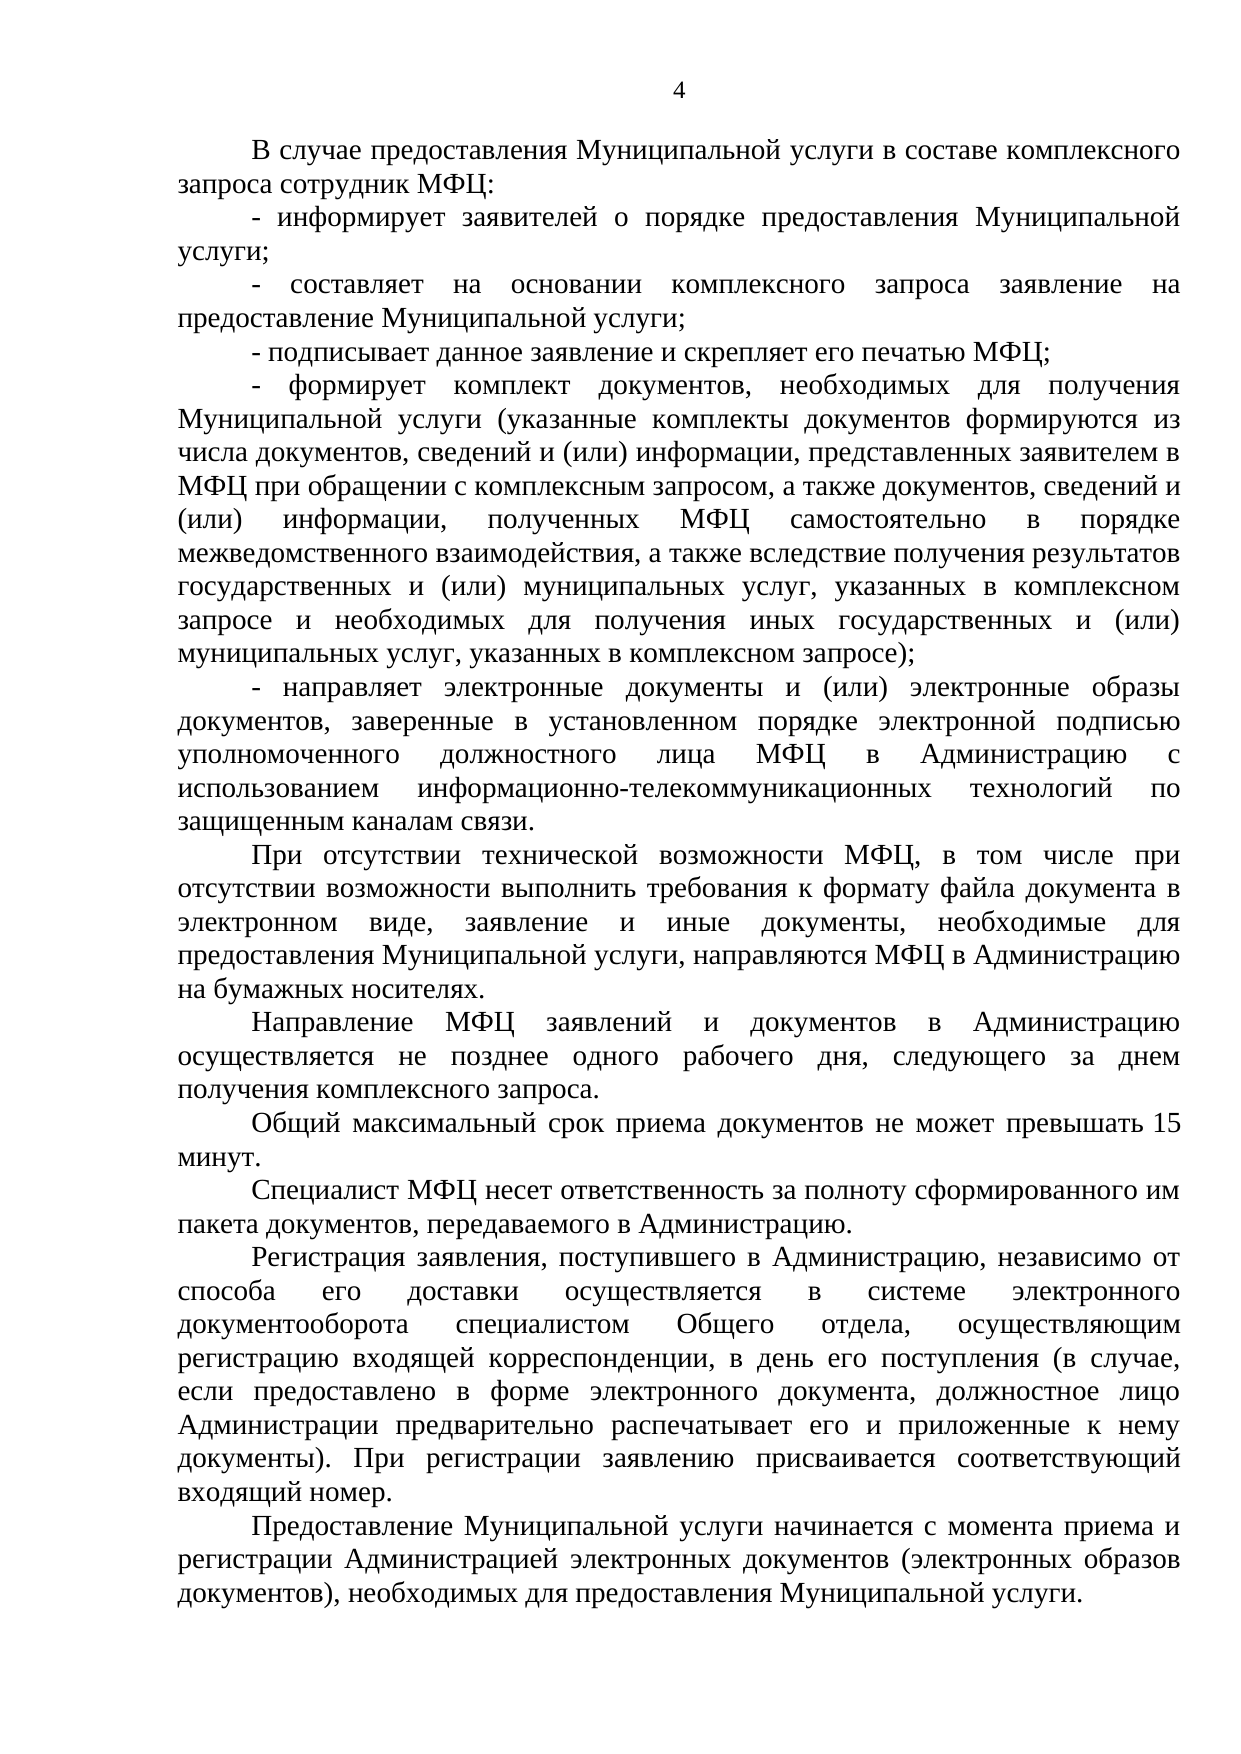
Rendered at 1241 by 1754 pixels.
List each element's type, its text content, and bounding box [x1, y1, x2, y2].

text - формирует комплект документов, необходимых для получения Муниципальной услуги (указанные комплекты документов формируются из числа документов, сведений и (или) информации, представленных заявителем в МФЦ при обращении с комплексным запросом, а также документов, сведений и (или) информации, полученных МФЦ самостоятельно в порядке межведомственного взаимодействия, а также вследствие получения результатов государственных и (или) муниципальных услуг, указанных в комплексном запросе и необходимых для получения иных государственных и (или) муниципальных услуг, указанных в комплексном запросе); [177, 367, 1181, 669]
text Предоставление Муниципальной услуги начинается с момента приема и регистрации Администрацией электронных документов (электронных образов документов), необходимых для предоставления Муниципальной услуги. [177, 1508, 1181, 1608]
text - подписывает данное заявление и скрепляет его печатью МФЦ; [177, 334, 1181, 367]
text При отсутствии технической возможности МФЦ, в том числе при отсутствии возможности выполнить требования к формату файла документа в электронном виде, заявление и иные документы, необходимые для предоставления Муниципальной услуги, направляются МФЦ в Администрацию на бумажных носителях. [177, 837, 1181, 1004]
text - составляет на основании комплексного запроса заявление на предоставление Муниципальной услуги; [177, 267, 1181, 334]
text Регистрация заявления, поступившего в Администрацию, независимо от способа его доставки осуществляется в системе электронного документооборота специалистом Общего отдела, осуществляющим регистрацию входящей корреспонденции, в день его поступления (в случае, если предоставлено в форме электронного документа, должностное лицо Администрации предварительно распечатывает его и приложенные к нему документы). При регистрации заявлению присваивается соответствующий входящий номер. [177, 1239, 1181, 1508]
text Специалист МФЦ несет ответственность за полноту сформированного им пакета документов, передаваемого в Администрацию. [177, 1172, 1181, 1239]
text - направляет электронные документы и (или) электронные образы документов, заверенные в установленном порядке электронной подписью уполномоченного должностного лица МФЦ в Администрацию с использованием информационно-телекоммуникационных технологий по защищенным каналам связи. [177, 669, 1181, 837]
text В случае предоставления Муниципальной услуги в составе комплексного запроса сотрудник МФЦ: [177, 132, 1181, 199]
text Направление МФЦ заявлений и документов в Администрацию осуществляется не позднее одного рабочего дня, следующего за днем получения комплексного запроса. [177, 1004, 1181, 1105]
text - информирует заявителей о порядке предоставления Муниципальной услуги; [177, 199, 1181, 267]
text Общий максимальный срок приема документов не может превышать 15 минут. [177, 1105, 1181, 1172]
